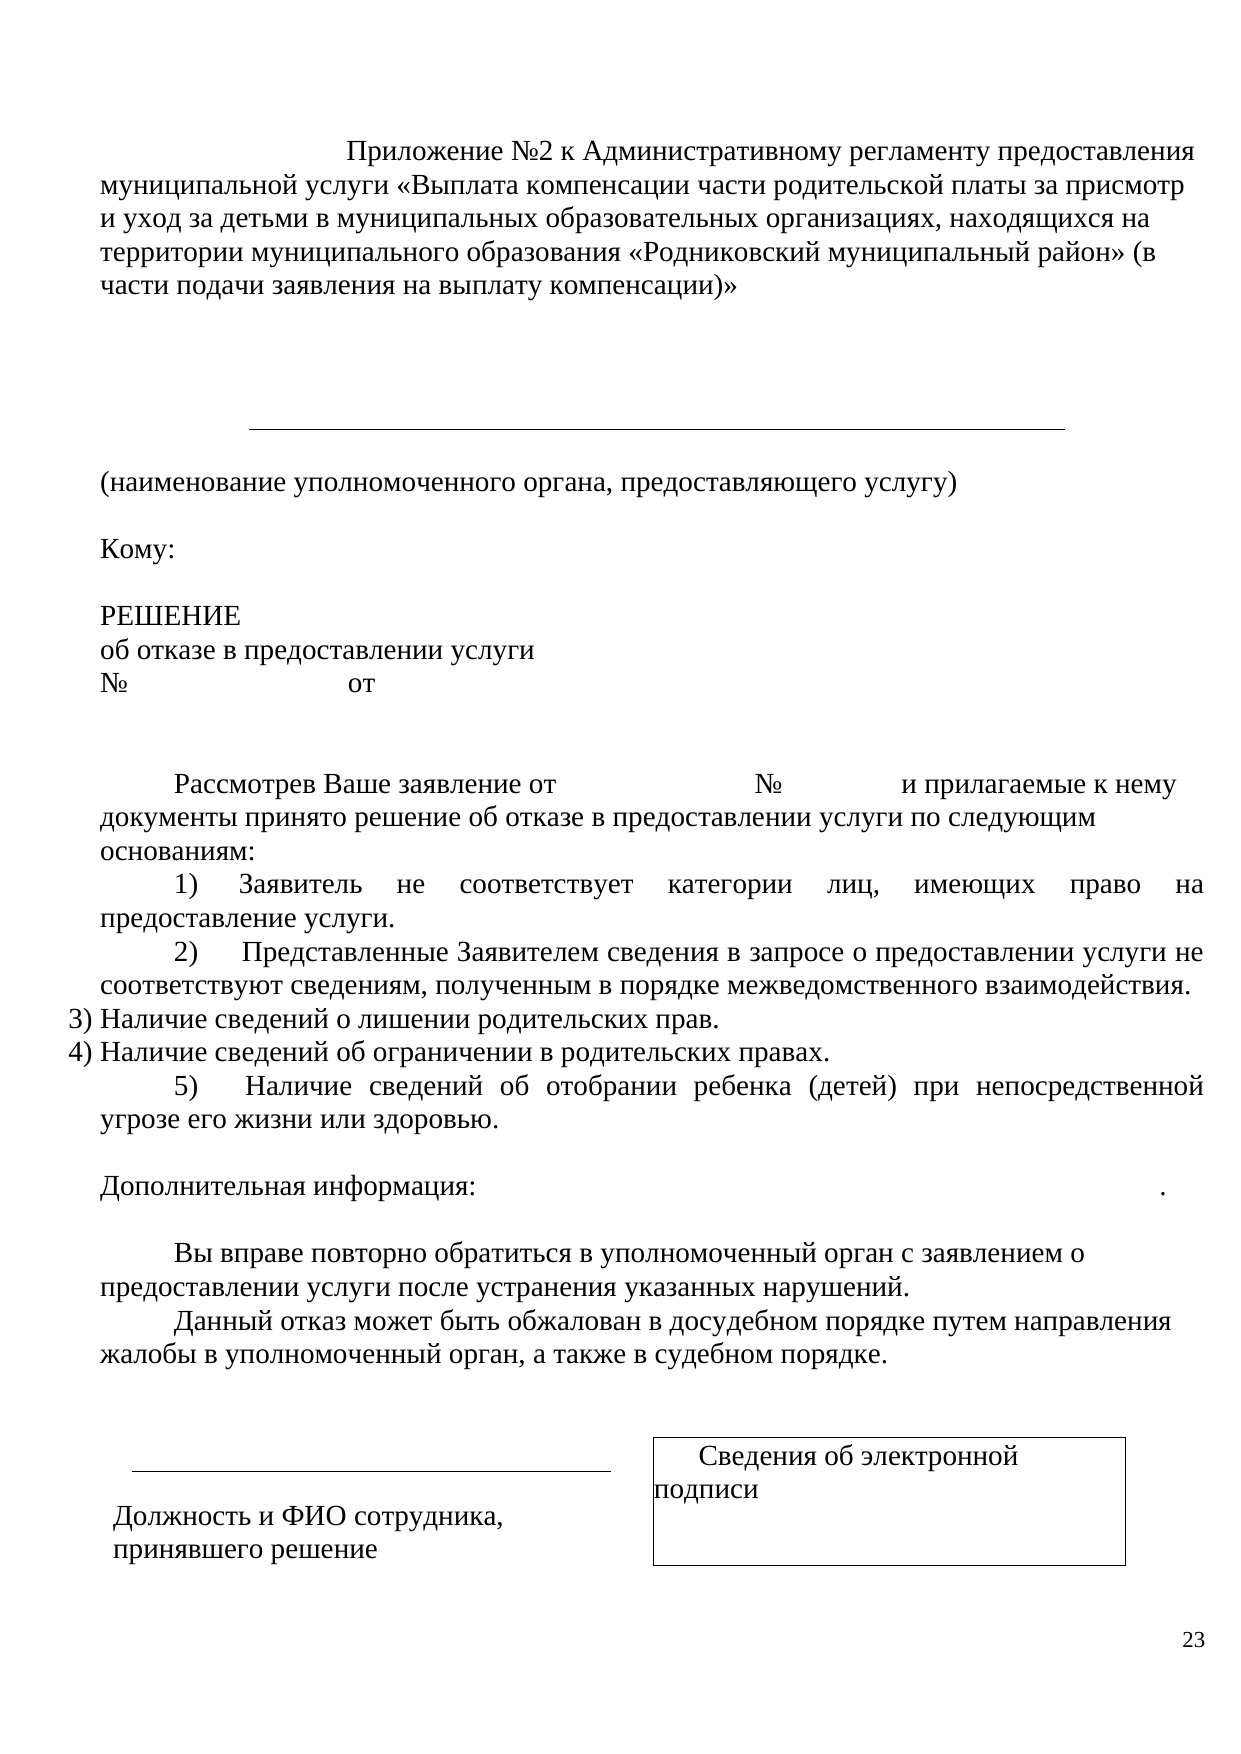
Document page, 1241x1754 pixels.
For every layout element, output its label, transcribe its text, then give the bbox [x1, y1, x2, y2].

list Наличие сведений об ограничении в родительских правах. [68, 1034, 1205, 1068]
text (наименование уполномоченного органа, предоставляющего услугу) [100, 464, 1205, 498]
text РЕШЕНИЕ [100, 598, 1205, 632]
text Приложение №2 к Административному регламенту предоставления муниципальной услуги «Выплата компенсации части родительской платы за присмотр и уход за детьми в муниципальных образовательных организациях, находящихся на территории муниципального образования «Родниковский муниципальный район» (в части подачи заявления на выплату компенсации)» [100, 133, 1205, 301]
list Наличие сведений о лишении родительских прав. [68, 1001, 1205, 1034]
text Кому: [100, 531, 1205, 565]
text Рассмотрев Ваше заявление от № и прилагаемые к нему документы принято решение об отказе в предоставлении услуги по следующим основаниям: [100, 766, 1205, 867]
text Дополнительная информация: . [100, 1168, 1205, 1202]
text Данный отказ может быть обжалован в досудебном порядке путем направления жалобы в уполномоченный орган, а также в судебном порядке. [100, 1303, 1205, 1370]
list Заявитель не соответствует категории лиц, имеющих право на предоставление услуги. [100, 867, 1205, 934]
text Вы вправе повторно обратиться в уполномоченный орган с заявлением о предоставлении услуги после устранения указанных нарушений. [100, 1236, 1205, 1303]
list Представленные Заявителем сведения в запросе о предоставлении услуги не соответствуют сведениям, полученным в порядке межведомственного взаимодействия. [100, 934, 1205, 1001]
text № от [100, 665, 1205, 699]
text об отказе в предоставлении услуги [100, 632, 1205, 665]
table_header Сведения об электронной подписи [654, 1438, 1125, 1565]
table_header Должность и ФИО сотрудника, принявшего решение [113, 1437, 653, 1565]
list Наличие сведений об отобрании ребенка (детей) при непосредственной угрозе его жизни или здоровью. [100, 1068, 1205, 1135]
